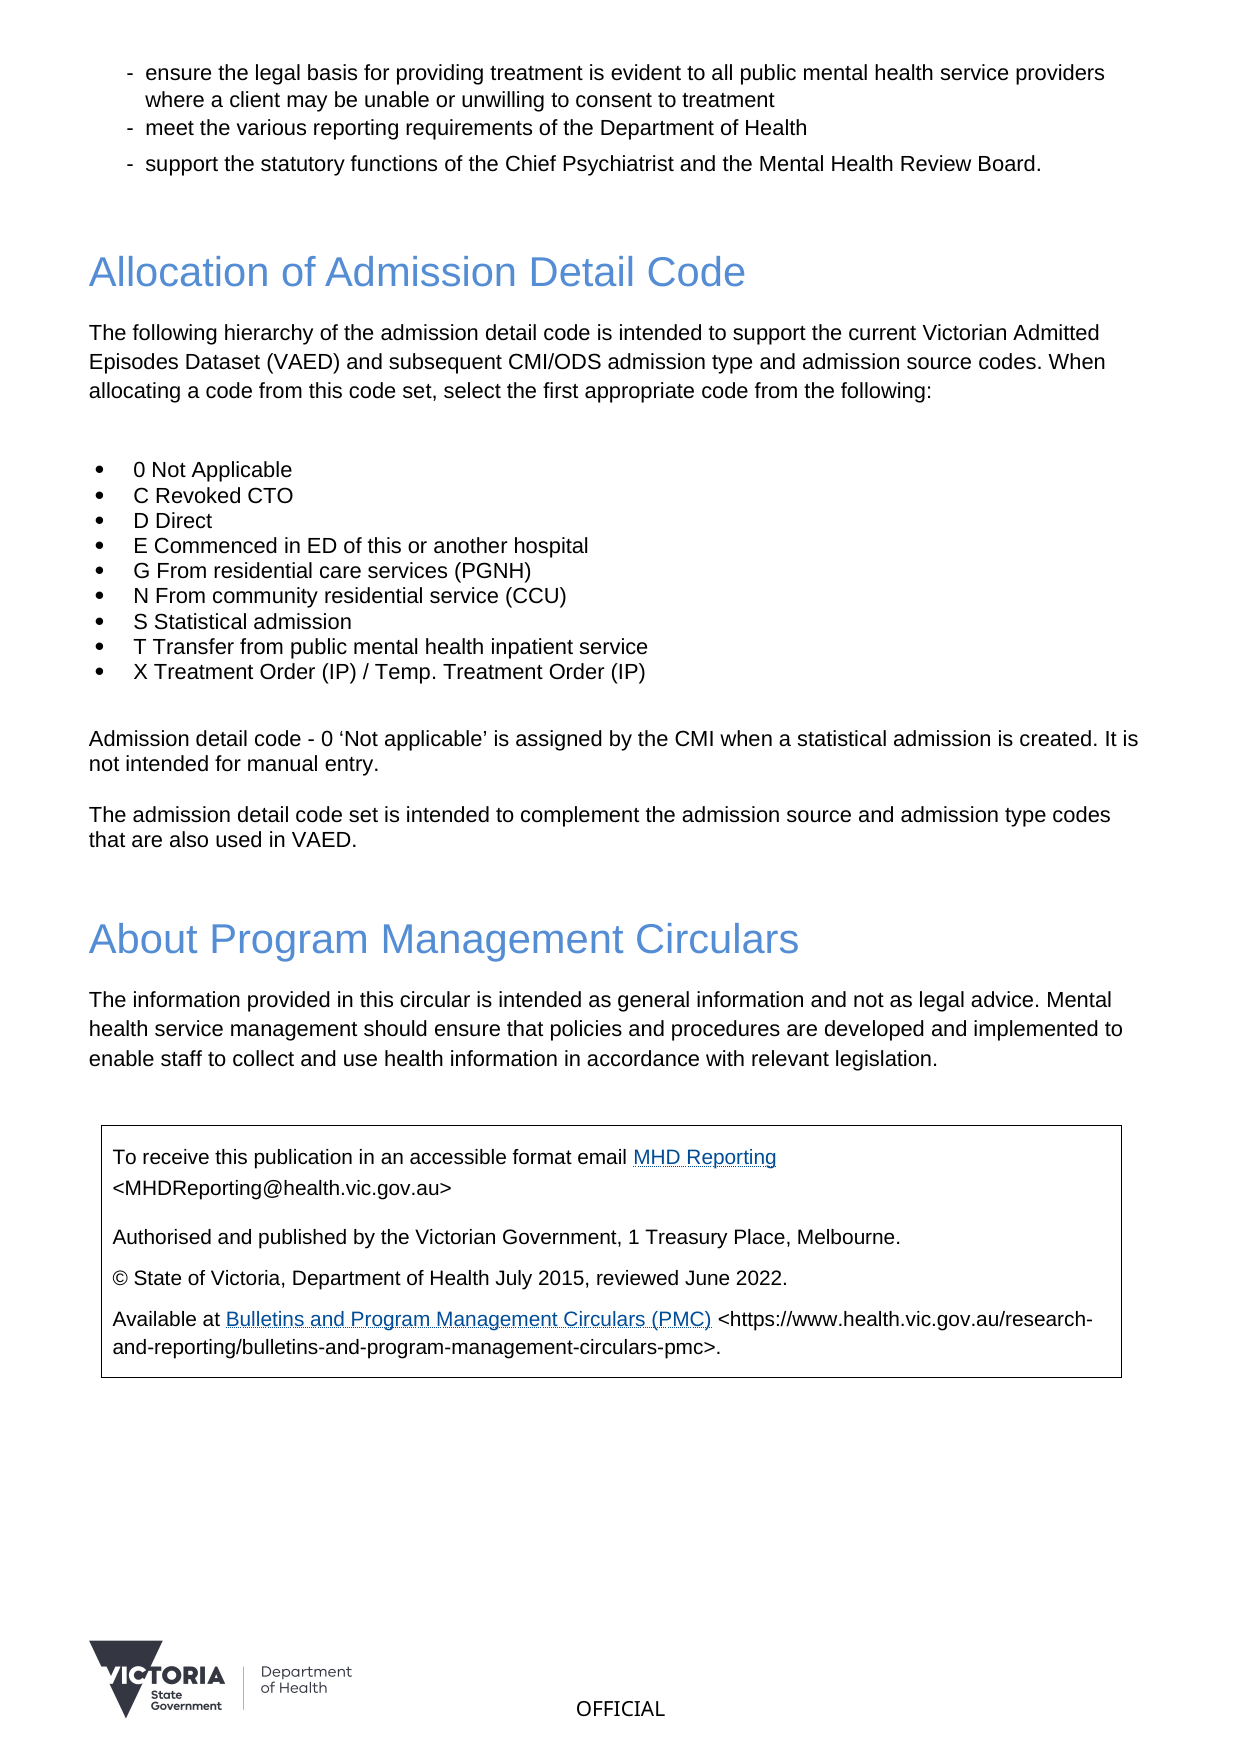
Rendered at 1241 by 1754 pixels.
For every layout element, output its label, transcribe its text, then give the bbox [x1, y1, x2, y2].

list support the statutory functions of the Chief Psychiatrist and the Mental Health Review Board. [126, 148, 1152, 177]
list G From residential care services (PGNH) [96, 558, 1152, 583]
text Admission detail code - 0 ‘Not applicable’ is assigned by the CMI when a statistical admission is created. It is not intended for manual entry. [89, 726, 1152, 776]
subtitle About Program Management Circulars [89, 914, 1152, 962]
picture [0, 1595, 1241, 1754]
table_header To receive this publication in an accessible format email MHD Reporting <MHDReporting@health.vic.gov.au> Authorised and published by the Victorian Government, 1 Treasury Place, Melbourne. © State of Victoria, Department of Health July 2015, reviewed June 2022. Available at Bulletins and Program Management Circulars (PMC) <https://www.health.vic.gov.au/research-and-reporting/bulletins-and-program-management-circulars-pmc>. [102, 1126, 1121, 1377]
list meet the various reporting requirements of the Department of Health [126, 112, 1152, 142]
list T Transfer from public mental health inpatient service [96, 634, 1152, 659]
list N From community residential service (CCU) [96, 583, 1152, 609]
list X Treatment Order (IP) / Temp. Treatment Order (IP) [96, 659, 1152, 684]
subtitle Allocation of Admission Detail Code [89, 247, 1152, 295]
text The information provided in this circular is intended as general information and not as legal advice. Mental health service management should ensure that policies and procedures are developed and implemented to enable staff to collect and use health information in accordance with relevant legislation. [89, 983, 1152, 1071]
list E Commenced in ED of this or another hospital [96, 533, 1152, 558]
list D Direct [96, 508, 1152, 533]
text The following hierarchy of the admission detail code is intended to support the current Victorian Admitted Episodes Dataset (VAED) and subsequent CMI/ODS admission type and admission source codes. When allocating a code from this code set, select the first appropriate code from the following: [89, 316, 1152, 403]
list C Revoked CTO [96, 483, 1152, 508]
list ensure the legal basis for providing treatment is evident to all public mental health service providers where a client may be unable or unwilling to consent to treatment [126, 57, 1152, 112]
list S Statistical admission [96, 609, 1152, 634]
list 0 Not Applicable [96, 457, 1152, 483]
text The admission detail code set is intended to complement the admission source and admission type codes that are also used in VAED. [89, 802, 1152, 852]
